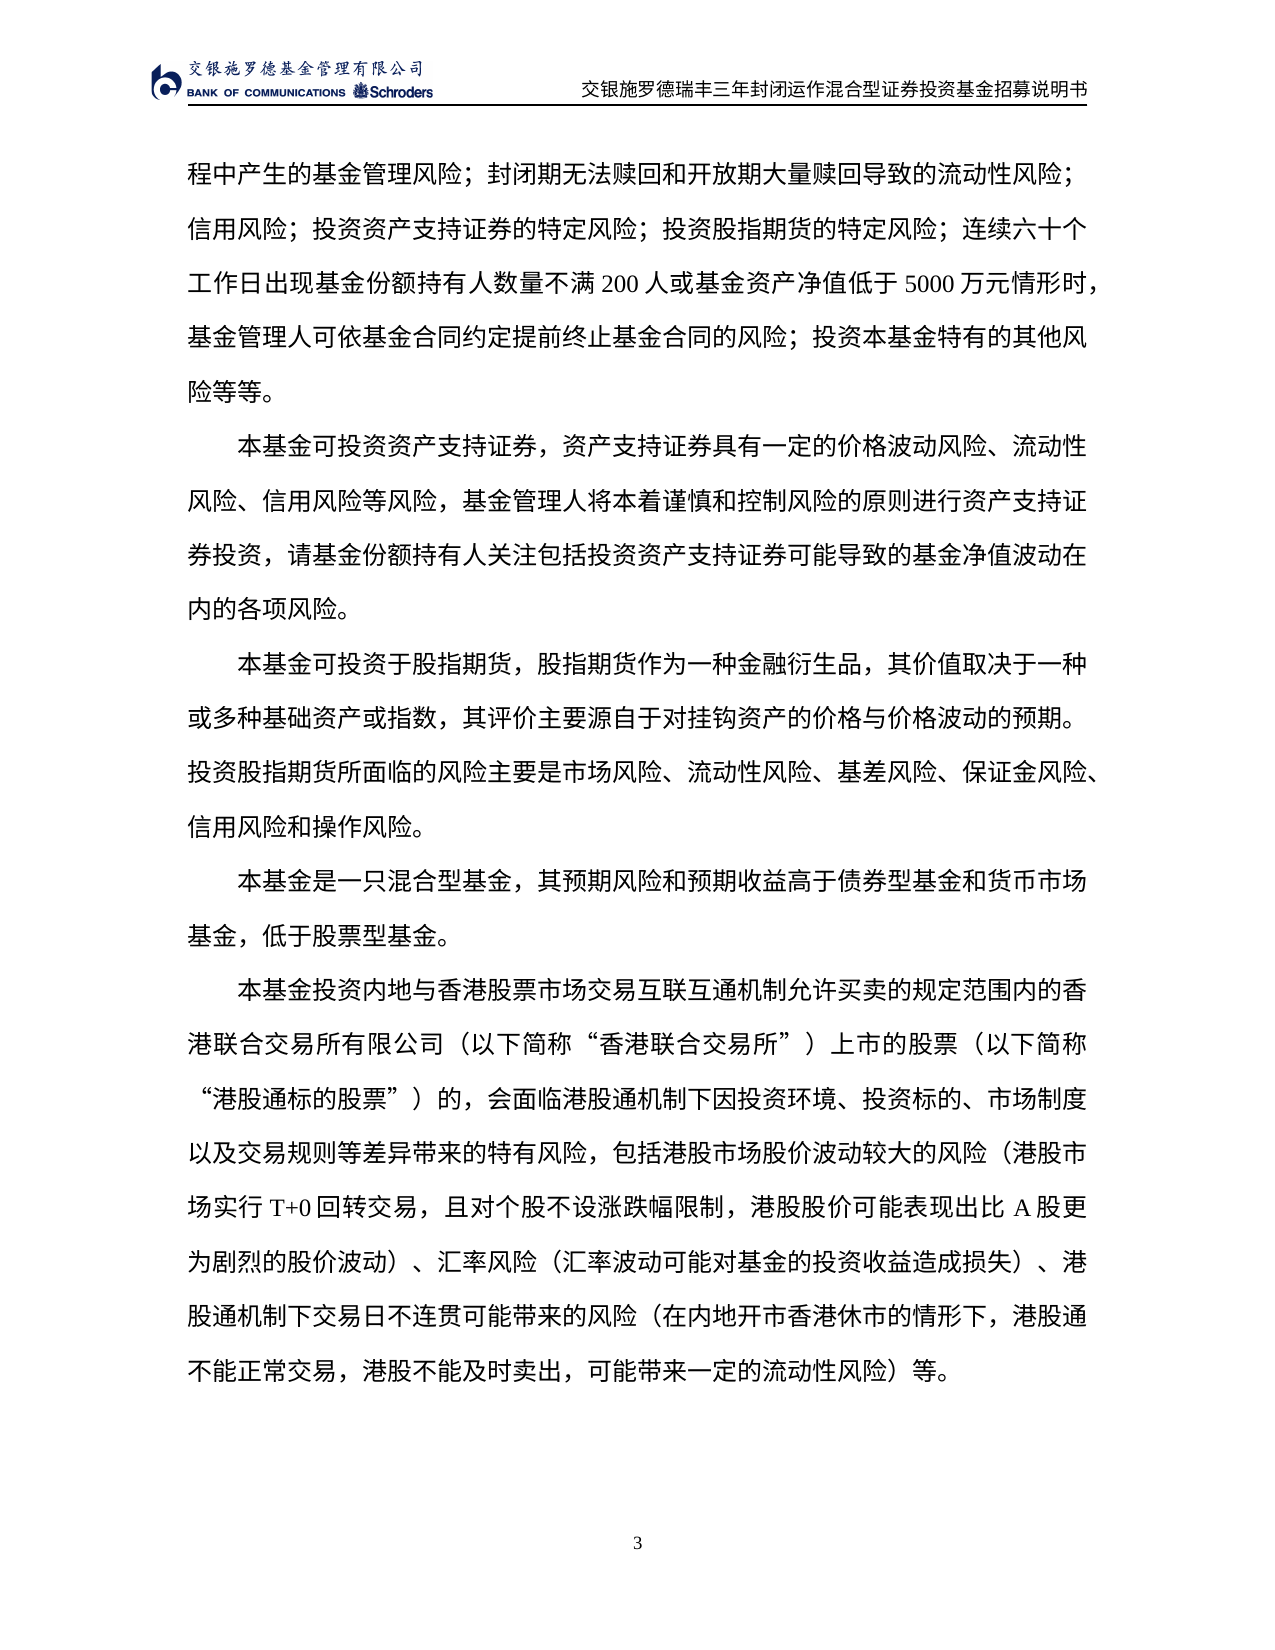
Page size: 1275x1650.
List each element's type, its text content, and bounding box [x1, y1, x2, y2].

text 本基金可投资资产支持证券，资产支持证券具有一定的价格波动风险、流动性风险、信用风险等风险，基金管理人将本着谨慎和控制风险的原则进行资产支持证券投资，请基金份额持有人关注包括投资资产支持证券可能导致的基金净值波动在内的各项风险。 [187, 427, 1087, 626]
picture [151, 61, 433, 100]
text 本基金可投资于股指期货，股指期货作为一种金融衍生品，其价值取决于一种或多种基础资产或指数，其评价主要源自于对挂钩资产的价格与价格波动的预期。投资股指期货所面临的风险主要是市场风险、流动性风险、基差风险、保证金风险、信用风险和操作风险。 [187, 644, 1087, 843]
text 本基金是一只混合型基金，其预期风险和预期收益高于债券型基金和货币市场基金，低于股票型基金。 [187, 862, 1087, 952]
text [187, 155, 1087, 408]
text 本基金投资内地与香港股票市场交易互联互通机制允许买卖的规定范围内的香港联合交易所有限公司（以下简称“香港联合交易所”）上市的股票（以下简称“港股通标的股票”）的，会面临港股通机制下因投资环境、投资标的、市场制度以及交易规则等差异带来的特有风险，包括港股市场股价波动较大的风险（港股市场实行T+0回转交易，且对个股不设涨跌幅限制，港股股价可能表现出比A股更为剧烈的股价波动）、汇率风险（汇率波动可能对基金的投资收益造成损失）、港股通机制下交易日不连贯可能带来的风险（在内地开市香港休市的情形下，港股通不能正常交易，港股不能及时卖出，可能带来一定的流动性风险）等。 [187, 970, 1087, 1387]
